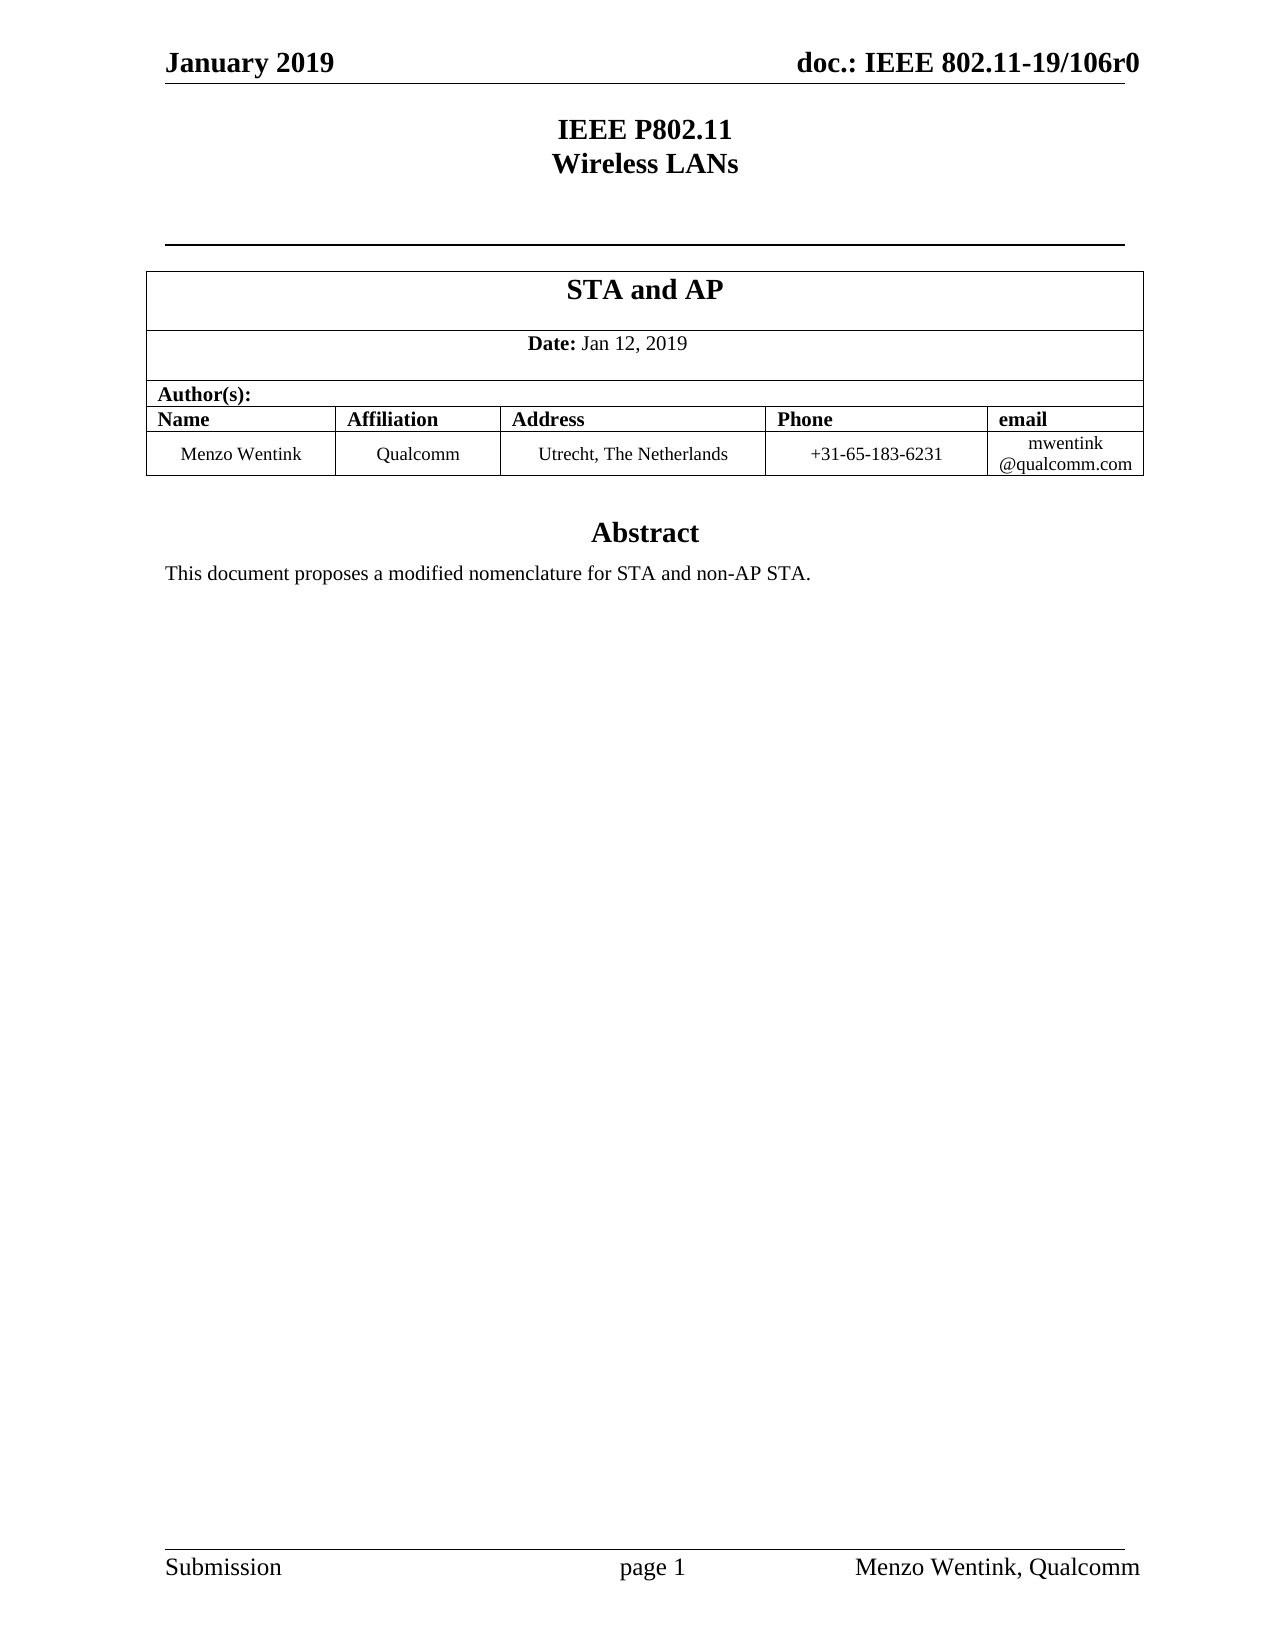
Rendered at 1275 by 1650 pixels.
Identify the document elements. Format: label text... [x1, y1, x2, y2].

table_cell Affiliation [336, 407, 500, 431]
table_cell email [988, 407, 1143, 431]
table_cell Phone [766, 407, 987, 431]
table_cell +31-65-183-6231 [766, 432, 987, 475]
table_cell Name [147, 407, 335, 431]
table_cell Qualcomm [336, 432, 500, 475]
table_cell Menzo Wentink [147, 432, 335, 475]
table_cell Utrecht, The Netherlands [501, 432, 765, 475]
text Abstract [165, 515, 1125, 548]
table_cell Date: Jan 12, 2019 [147, 331, 1143, 380]
table_header STA and AP [147, 272, 1143, 330]
text IEEE P802.11 Wireless LANs [165, 112, 1125, 244]
table_cell Author(s): [147, 381, 1143, 406]
table_cell mwentink @qualcomm.com [988, 432, 1143, 475]
text This document proposes a modified nomenclature for STA and non-AP STA. [165, 561, 1125, 585]
table_cell Address [501, 407, 765, 431]
